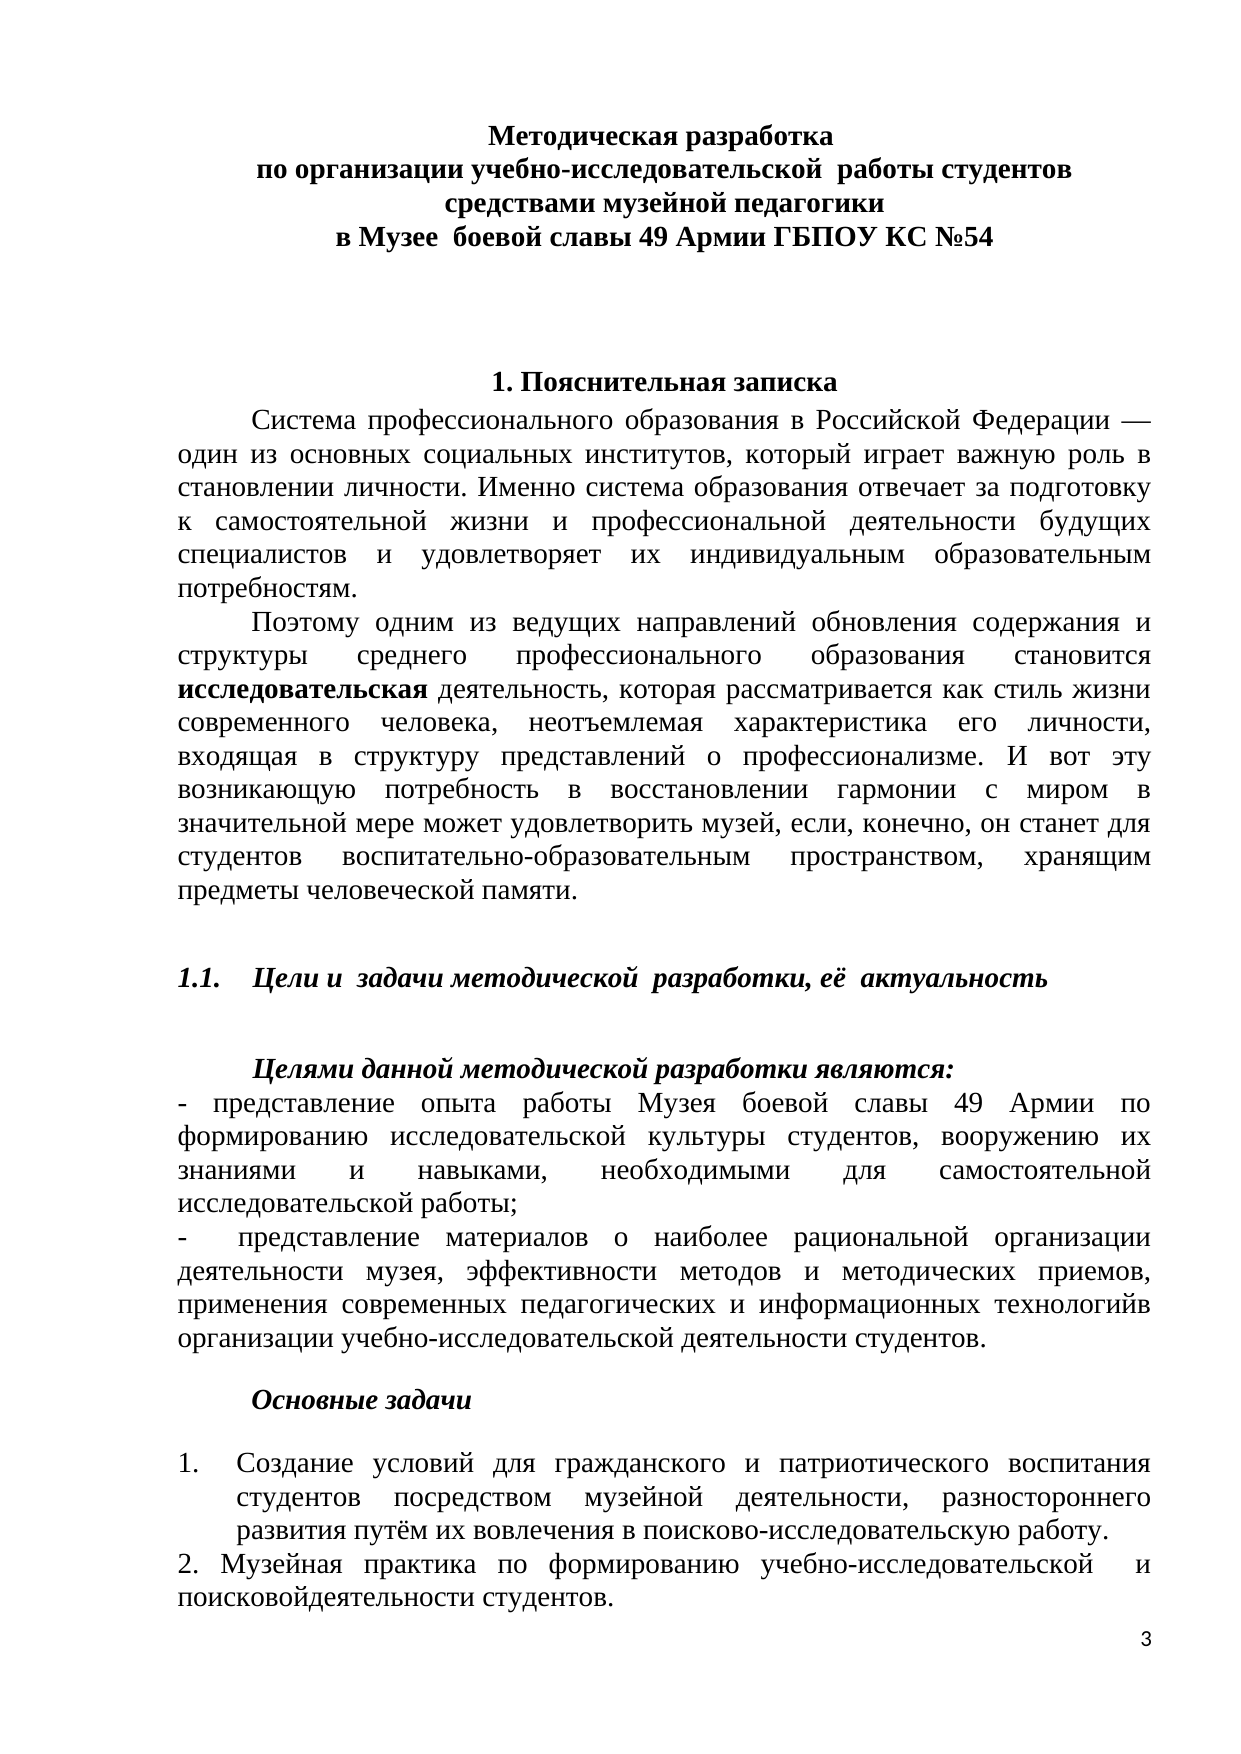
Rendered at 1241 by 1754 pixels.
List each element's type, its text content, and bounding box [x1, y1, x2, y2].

subtitle 1. Пояснительная записка [177, 364, 1152, 397]
text Система профессионального образования в Российской Федерации — один из основных социальных институтов, который играет важную роль в становлении личности. Именно система образования отвечает за подготовку к самостоятельной жизни и профессиональной деятельности будущих специалистов и удовлетворяет их индивидуальным образовательным потребностям. Поэтому одним из ведущих направлений обновления содержания и структуры среднего профессионального образования становится исследовательская деятельность, которая рассматривается как стиль жизни современного человека, неотъемлемая характеристика его личности, входящая в структуру представлений о профессионализме. И вот эту возникающую потребность в восстановлении гармонии с миром в значительной мере может удовлетворить музей, если, конечно, он станет для студентов воспитательно-образовательным пространством, хранящим предметы человеческой памяти. [177, 402, 1152, 906]
list Создание условий для гражданского и патриотического воспитания студентов посредством музейной деятельности, разностороннего развития путём их вовлечения в поисково-исследовательскую работу. [177, 1445, 1152, 1546]
text Целями данной методической разработки являются: [252, 1051, 1152, 1085]
text - представление материалов о наиболее рациональной организации деятельности музея, эффективности методов и методических приемов, применения современных педагогических и информационных технологийв организации учебно-исследовательской деятельности студентов. [177, 1219, 1152, 1353]
text Методическая разработка по организации учебно-исследовательской работы студентов средствами музейной педагогики [177, 118, 1152, 219]
text 2. Музейная практика по формированию учебно-исследовательской и поисковойдеятельности студентов. [177, 1546, 1152, 1613]
text Основные задачи [177, 1382, 1152, 1416]
subtitle Цели и задачи методической разработки, её актуальность [177, 960, 1152, 993]
text в Музее боевой славы 49 Армии ГБПОУ КС №54 [177, 219, 1152, 314]
text - представление опыта работы Музея боевой славы 49 Армии по формированию исследовательской культуры студентов, вооружению их знаниями и навыками, необходимыми для самостоятельной исследовательской работы; [177, 1085, 1152, 1219]
